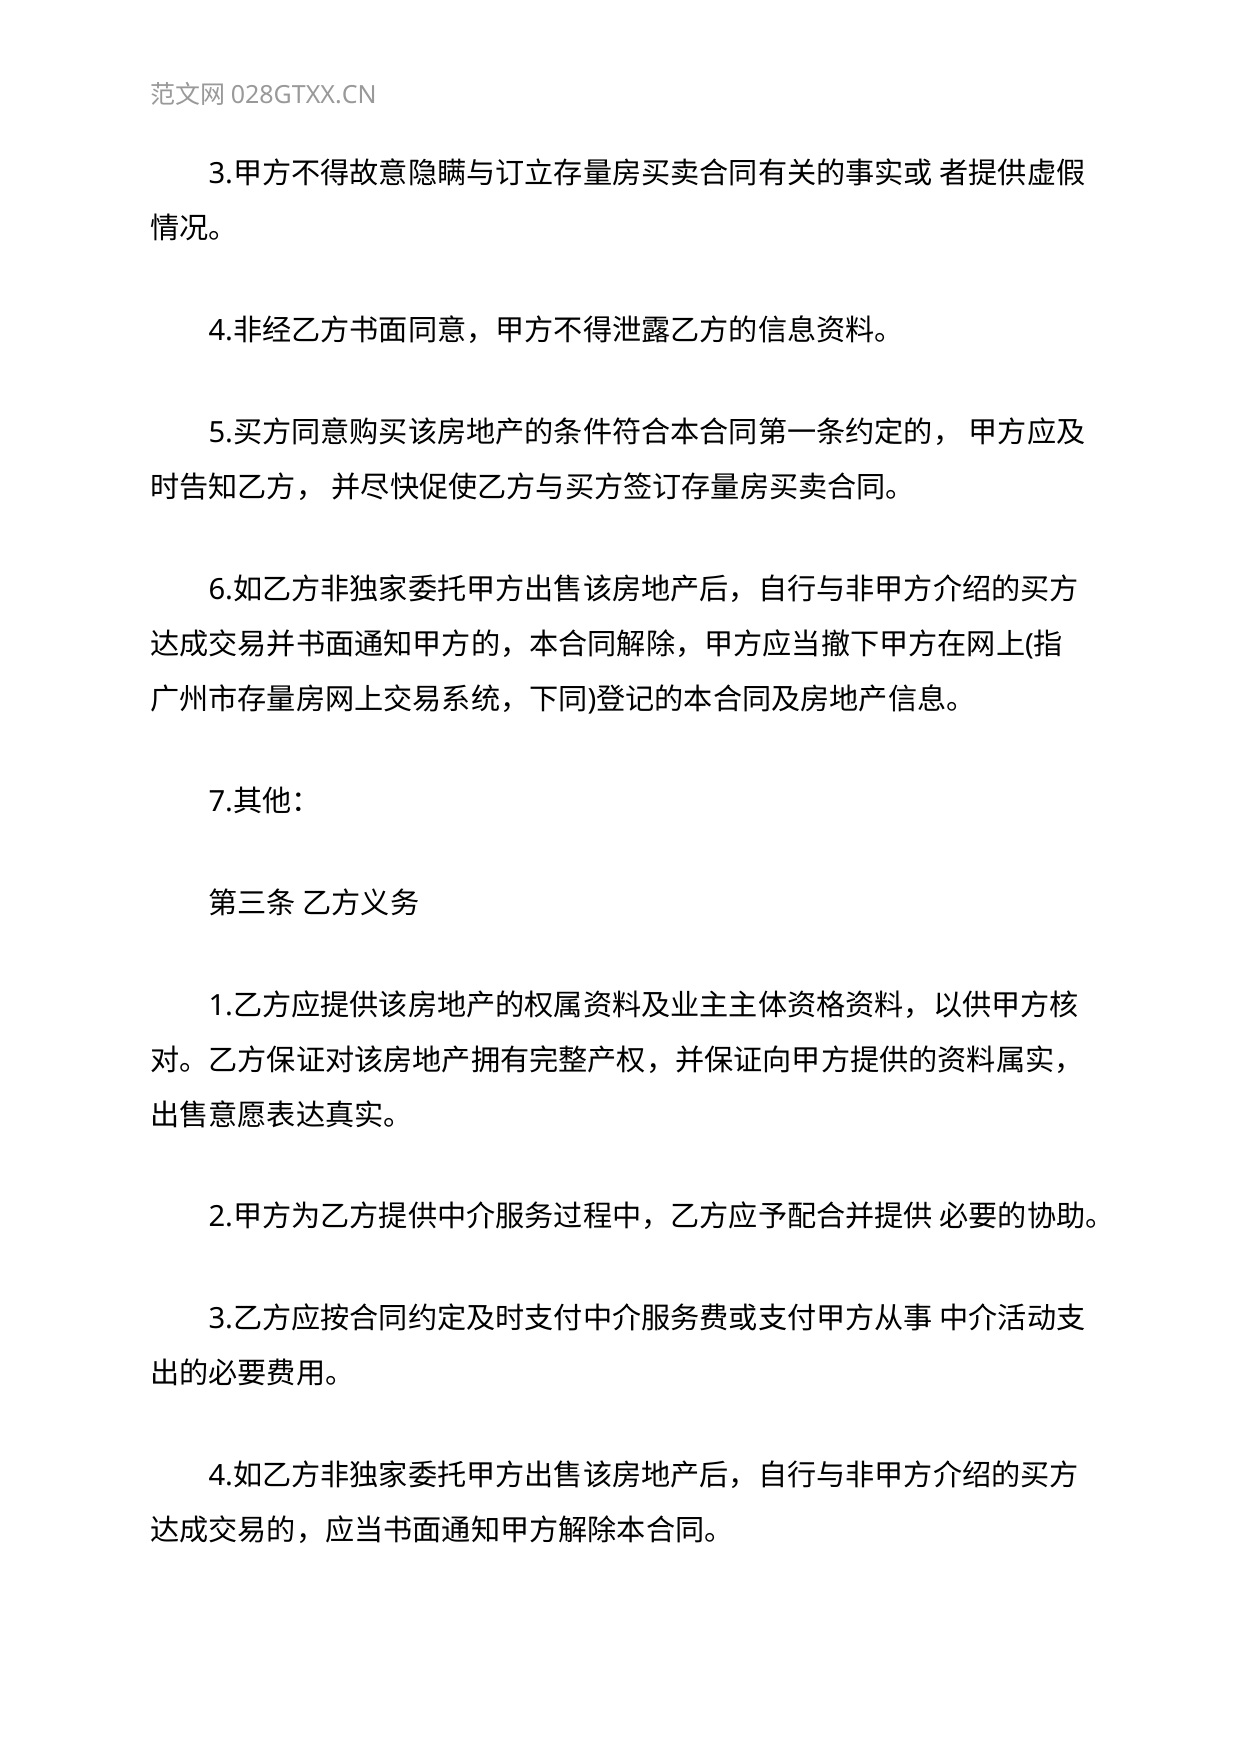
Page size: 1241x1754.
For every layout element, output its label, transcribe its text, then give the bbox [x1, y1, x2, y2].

text 6.如乙方非独家委托甲方出售该房地产后，自行与非甲方介绍的买方达成交易并书面通知甲方的，本合同解除，甲方应当撤下甲方在网上(指广州市存量房网上交易系统，下同)登记的本合同及房地产信息。 [150, 566, 1090, 718]
text 1.乙方应提供该房地产的权属资料及业主主体资格资料，以供甲方核对。乙方保证对该房地产拥有完整产权，并保证向甲方提供的资料属实，出售意愿表达真实。 [150, 981, 1090, 1133]
text 3.甲方不得故意隐瞒与订立存量房买卖合同有关的事实或 者提供虚假情况。 [150, 150, 1090, 247]
text 4.非经乙方书面同意，甲方不得泄露乙方的信息资料。 [150, 307, 1090, 349]
text 3.乙方应按合同约定及时支付中介服务费或支付甲方从事 中介活动支出的必要费用。 [150, 1295, 1090, 1392]
text 第三条 乙方义务 [150, 879, 1090, 922]
text 2.甲方为乙方提供中介服务过程中，乙方应予配合并提供 必要的协助。 [150, 1193, 1090, 1235]
text 7.其他： [150, 777, 1090, 820]
text 5.买方同意购买该房地产的条件符合本合同第一条约定的， 甲方应及时告知乙方， 并尽快促使乙方与买方签订存量房买卖合同。 [150, 409, 1090, 506]
text 4.如乙方非独家委托甲方出售该房地产后，自行与非甲方介绍的买方达成交易的，应当书面通知甲方解除本合同。 [150, 1452, 1090, 1549]
